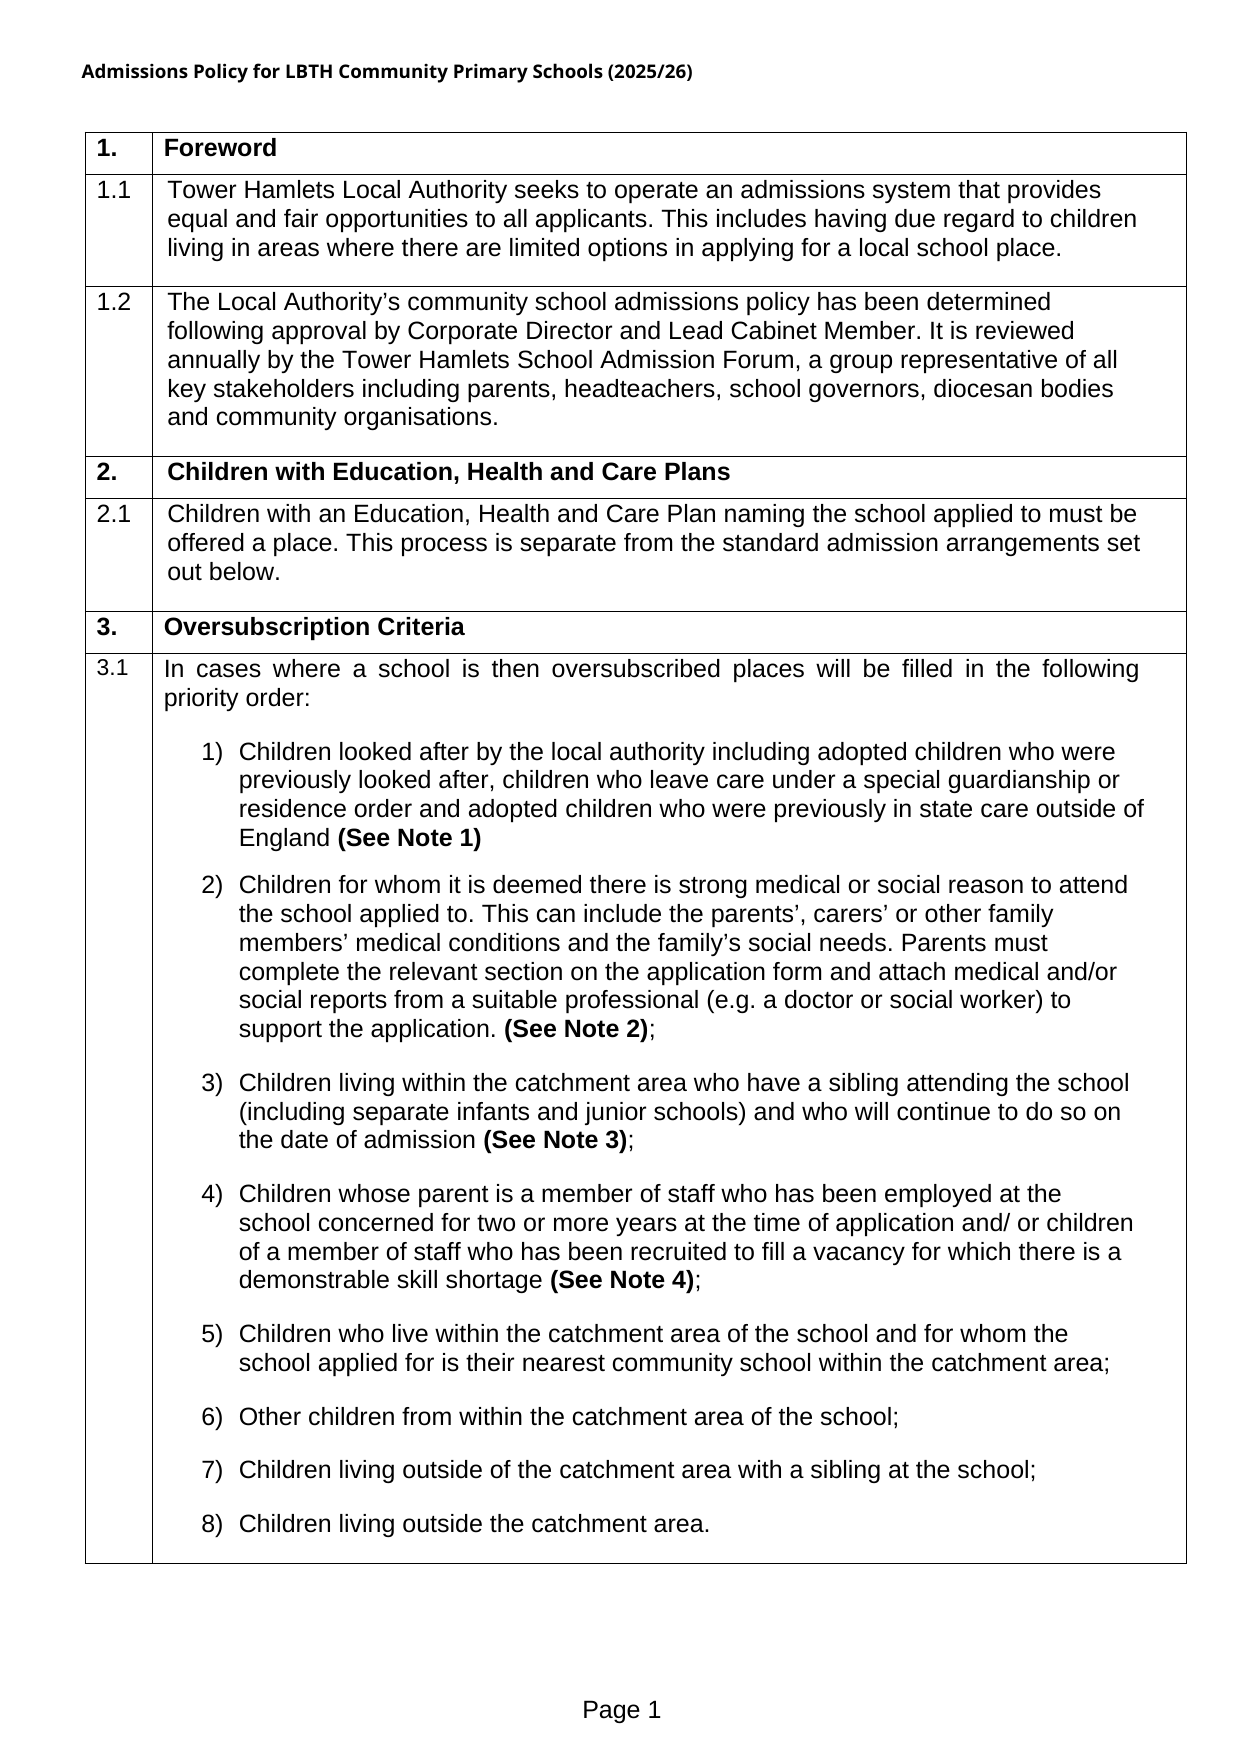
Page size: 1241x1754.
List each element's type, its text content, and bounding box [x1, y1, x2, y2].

table_cell Tower Hamlets Local Authority seeks to operate an admissions system that provides equal and fair opportunities to all applicants. This includes having due regard to children living in areas where there are limited options in applying for a local school place. [153, 175, 1186, 286]
table_cell The Local Authority’s community school admissions policy has been determined following approval by Corporate Director and Lead Cabinet Member. It is reviewed annually by the Tower Hamlets School Admission Forum, a group representative of all key stakeholders including parents, headteachers, school governors, diocesan bodies and community organisations. [153, 287, 1186, 456]
table_cell 3.1 [86, 654, 152, 1563]
table_cell 3. [86, 612, 152, 653]
table_cell Children with an Education, Health and Care Plan naming the school applied to must be offered a place. This process is separate from the standard admission arrangements set out below. [153, 499, 1186, 611]
table_cell Oversubscription Criteria [153, 612, 1186, 653]
table_cell 2. [86, 457, 152, 498]
table_header 1. [86, 133, 152, 174]
table_cell In cases where a school is then oversubscribed places will be filled in the following priority order: Children looked after by the local authority including adopted children who were previously looked after, children who leave care under a special guardianship or residence order and adopted children who were previously in state care outside of England (See Note 1) Children for whom it is deemed there is strong medical or social reason to attend the school applied to. This can include the parents’, carers’ or other family members’ medical conditions and the family’s social needs. Parents must complete the relevant section on the application form and attach medical and/or social reports from a suitable professional (e.g. a doctor or social worker) to support the application. (See Note 2); Children living within the catchment area who have a sibling attending the school (including separate infants and junior schools) and who will continue to do so on the date of admission (See Note 3); Children whose parent is a member of staff who has been employed at the school concerned for two or more years at the time of application and/ or children of a member of staff who has been recruited to fill a vacancy for which there is a demonstrable skill shortage (See Note 4); Children who live within the catchment area of the school and for whom the school applied for is their nearest community school within the catchment area; Other children from within the catchment area of the school; Children living outside of the catchment area with a sibling at the school; Children living outside the catchment area. [153, 654, 1186, 1563]
table_cell 1.1 [86, 175, 152, 286]
table_cell 1.2 [86, 287, 152, 456]
table_cell Children with Education, Health and Care Plans [153, 457, 1186, 498]
table_cell 2.1 [86, 499, 152, 611]
table_header Foreword [153, 133, 1186, 174]
